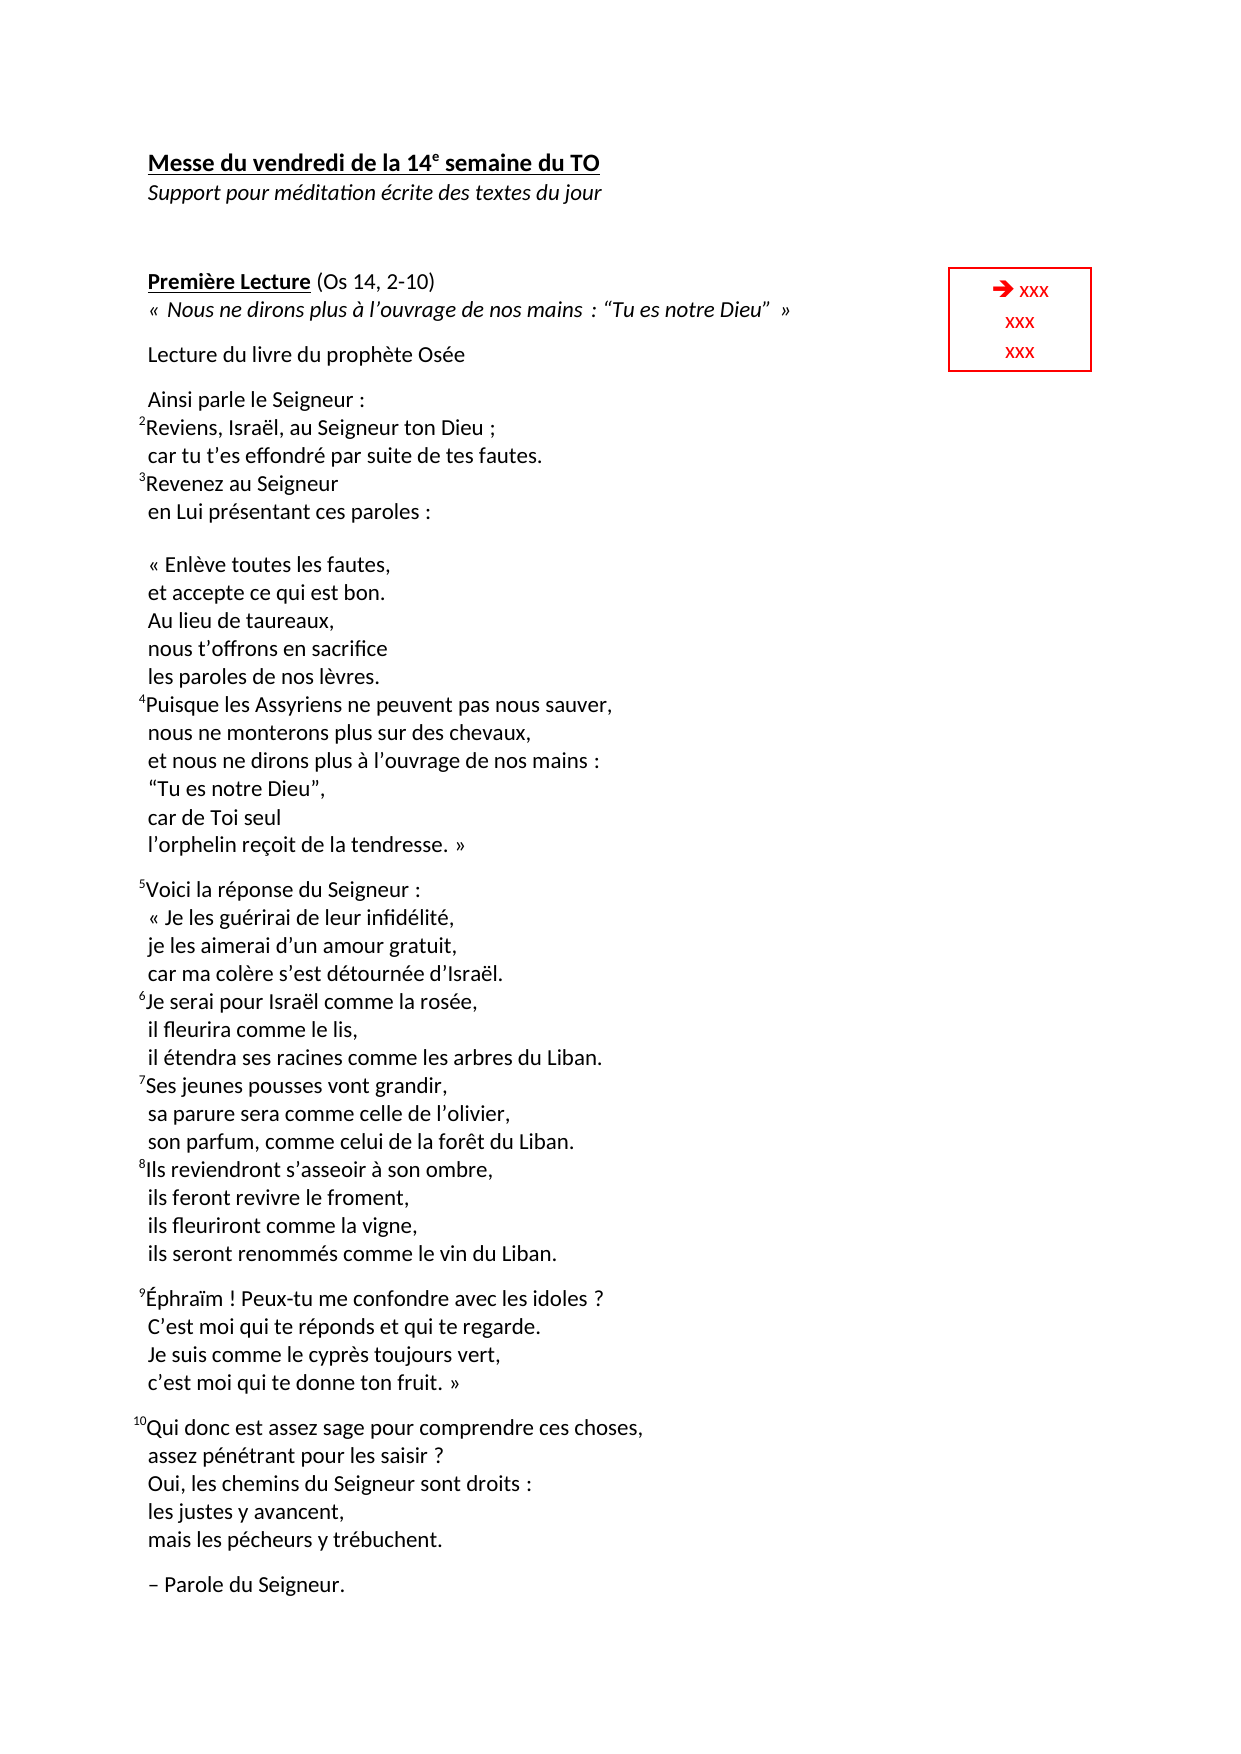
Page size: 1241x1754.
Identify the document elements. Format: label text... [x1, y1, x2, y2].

text Première Lecture (Os 14, 2-10) « Nous ne dirons plus à l’ouvrage de nos mains : “Tu es notre Dieu” » [148, 267, 948, 323]
text 2Reviens, Israël, au Seigneur ton Dieu ; car tu t’es effondré par suite de tes fautes. [133, 413, 1093, 469]
text Messe du vendredi de la 14e semaine du TO Support pour méditation écrite des textes du jour [148, 148, 1093, 206]
text 4Puisque les Assyriens ne peuvent pas nous sauver, nous ne monterons plus sur des chevaux, et nous ne dirons plus à l’ouvrage de nos mains : “Tu es notre Dieu”, car de Toi seul l’orphelin reçoit de la tendresse. » [133, 691, 1093, 859]
text Lecture du livre du prophète Osée [148, 340, 948, 368]
text – Parole du Seigneur. [148, 1570, 1093, 1598]
text 5Voici la réponse du Seigneur : « Je les guérirai de leur infidélité, je les aimerai d’un amour gratuit, car ma colère s’est détournée d’Israël. [133, 875, 1093, 987]
text 9Éphraïm ! Peux-tu me confondre avec les idoles ? C’est moi qui te réponds et qui te regarde. Je suis comme le cyprès toujours vert, c’est moi qui te donne ton fruit. » [133, 1284, 1093, 1396]
text 3Revenez au Seigneur en Lui présentant ces paroles : « Enlève toutes les fautes, et accepte ce qui est bon. Au lieu de taureaux, nous t’offrons en sacrifice les paroles de nos lèvres. [133, 469, 1093, 691]
text 7Ses jeunes pousses vont grandir, sa parure sera comme celle de l’olivier, son parfum, comme celui de la forêt du Liban. [133, 1071, 1093, 1156]
text 6Je serai pour Israël comme la rosée, il fleurira comme le lis, il étendra ses racines comme les arbres du Liban. [133, 987, 1093, 1071]
text 10Qui donc est assez sage pour comprendre ces choses, assez pénétrant pour les saisir ? Oui, les chemins du Seigneur sont droits : les justes y avancent, mais les pécheurs y trébuchent. [133, 1413, 1093, 1553]
text Ainsi parle le Seigneur : [148, 385, 1093, 413]
text 8Ils reviendront s’asseoir à son ombre, ils feront revivre le froment, ils fleuriront comme la vigne, ils seront renommés comme le vin du Liban. [133, 1156, 1093, 1268]
